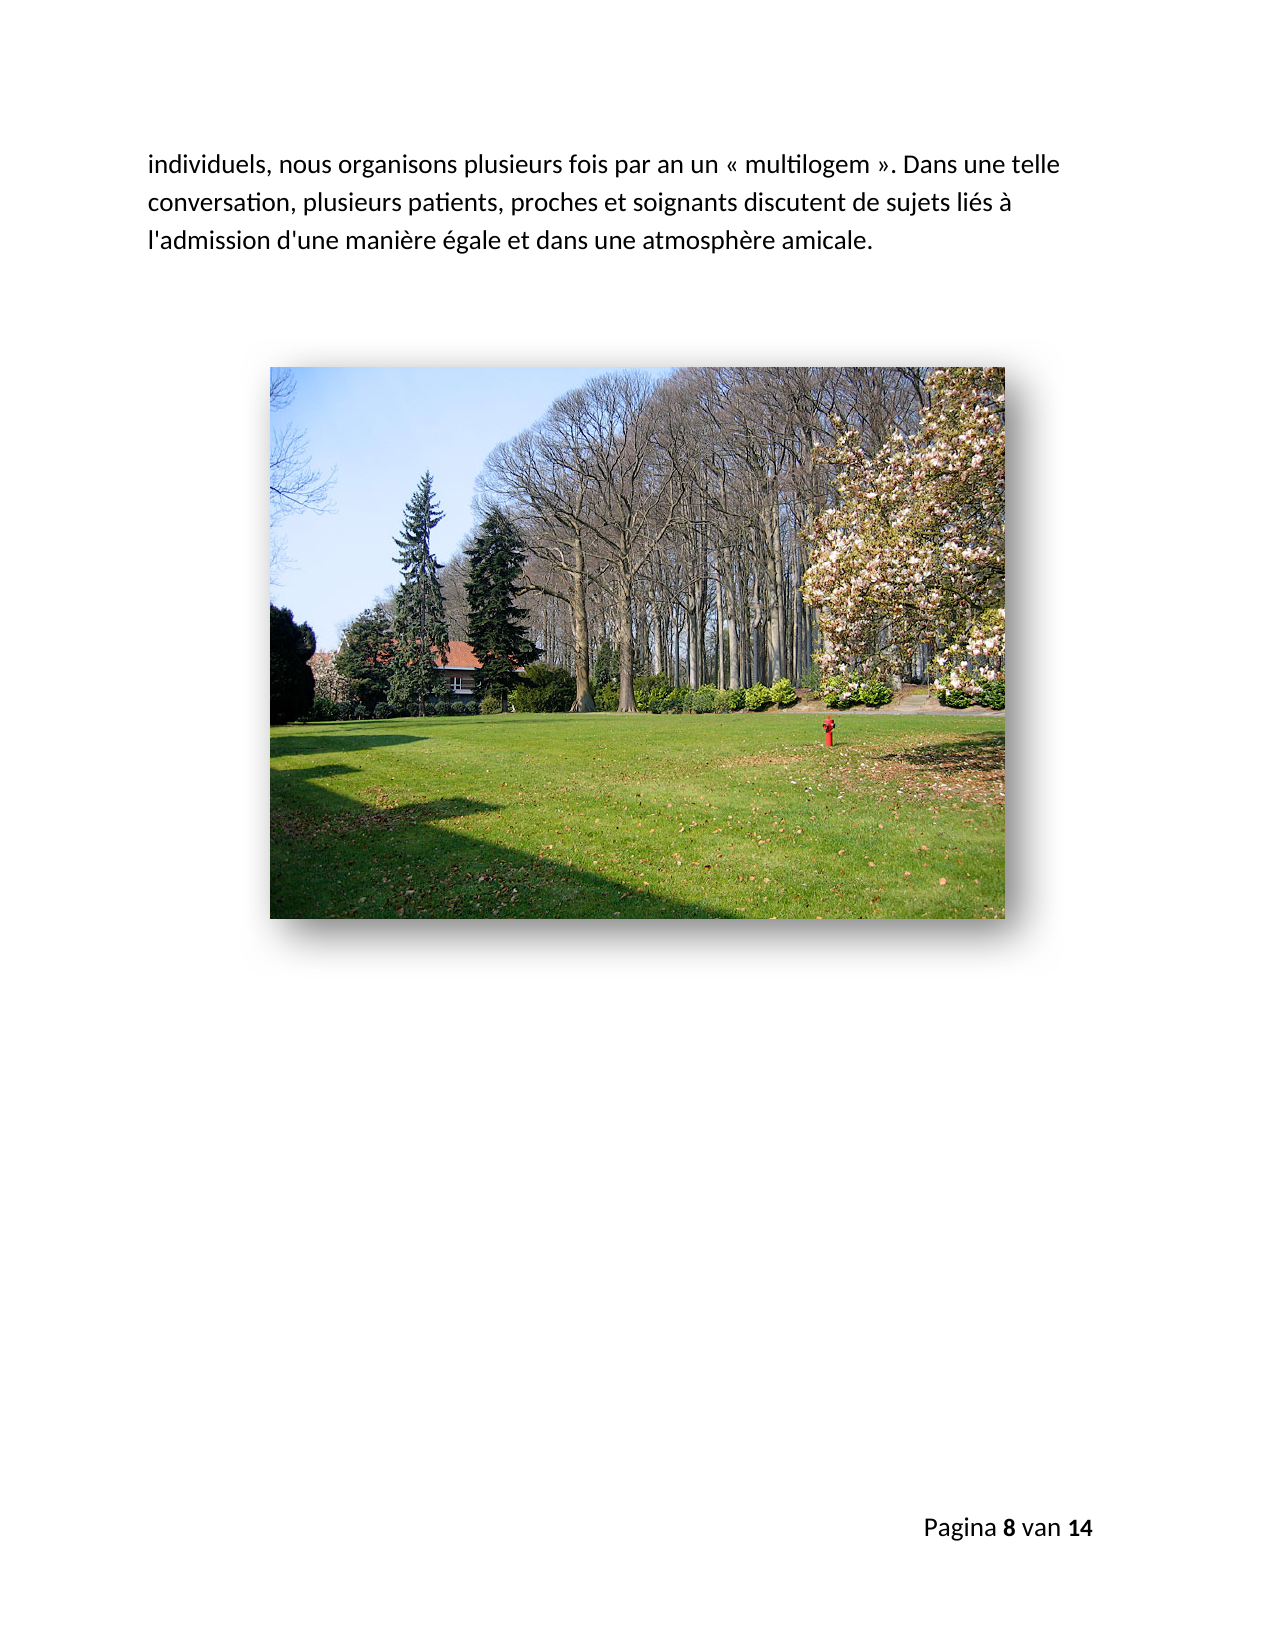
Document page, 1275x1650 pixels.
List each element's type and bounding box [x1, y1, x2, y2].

picture [270, 367, 1005, 919]
text [148, 148, 1127, 256]
